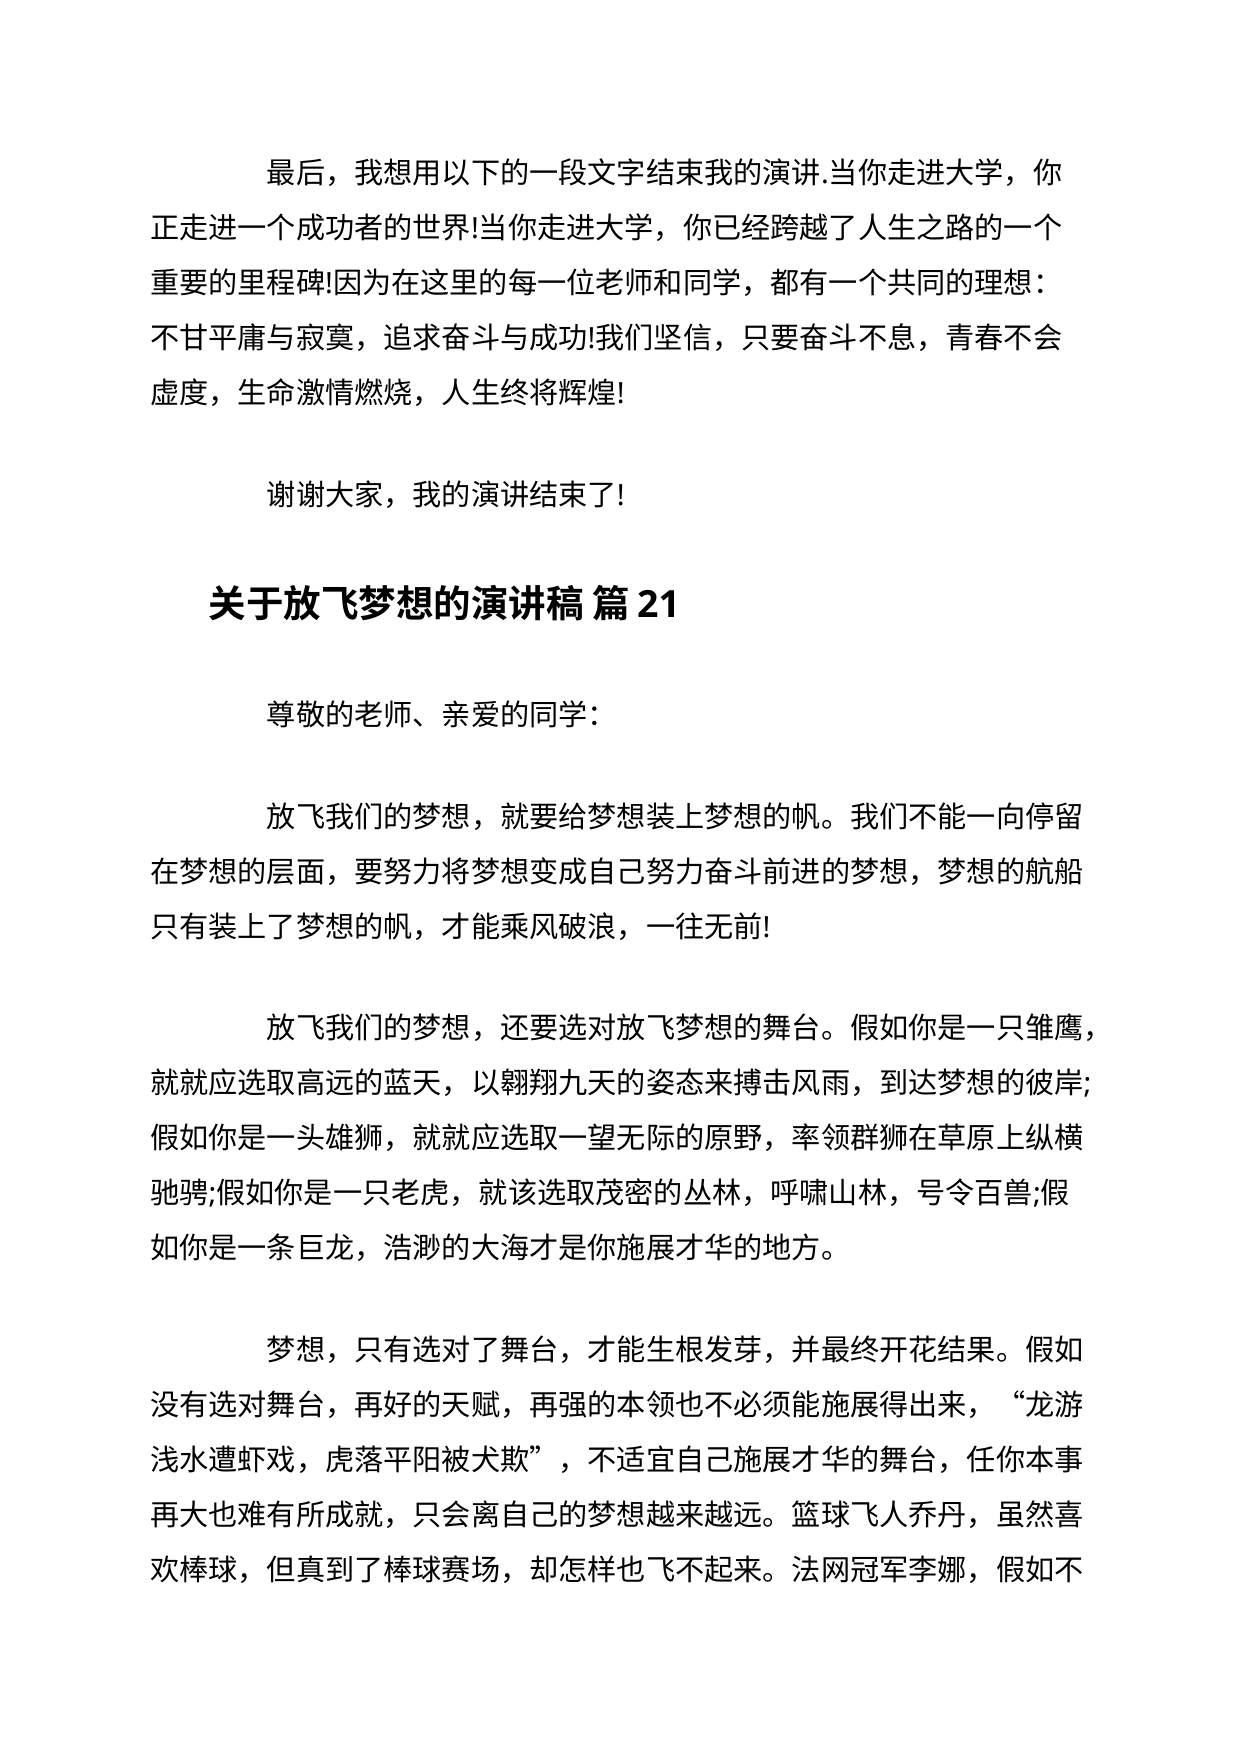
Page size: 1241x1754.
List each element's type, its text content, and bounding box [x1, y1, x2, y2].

text 放飞我们的梦想，就要给梦想装上梦想的帆。我们不能一向停留在梦想的层面，要努力将梦想变成自己努力奋斗前进的梦想，梦想的航船只有装上了梦想的帆，才能乘风破浪，一往无前! [150, 793, 1090, 946]
text 放飞我们的梦想，还要选对放飞梦想的舞台。假如你是一只雏鹰，就就应选取高远的蓝天，以翱翔九天的姿态来搏击风雨，到达梦想的彼岸;假如你是一头雄狮，就就应选取一望无际的原野，率领群狮在草原上纵横驰骋;假如你是一只老虎，就该选取茂密的丛林，呼啸山林，号令百兽;假如你是一条巨龙，浩渺的大海才是你施展才华的地方。 [150, 1005, 1090, 1267]
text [150, 1327, 1090, 1588]
text 关于放飞梦想的演讲稿 篇21 [150, 574, 1090, 628]
text 最后，我想用以下的一段文字结束我的演讲.当你走进大学，你正走进一个成功者的世界!当你走进大学，你已经跨越了人生之路的一个重要的里程碑!因为在这里的每一位老师和同学，都有一个共同的理想：不甘平庸与寂寞，追求奋斗与成功!我们坚信，只要奋斗不息，青春不会虚度，生命激情燃烧，人生终将辉煌! [150, 150, 1090, 412]
text 谢谢大家，我的演讲结束了! [150, 472, 1090, 514]
text 尊敬的老师、亲爱的同学： [150, 692, 1090, 734]
